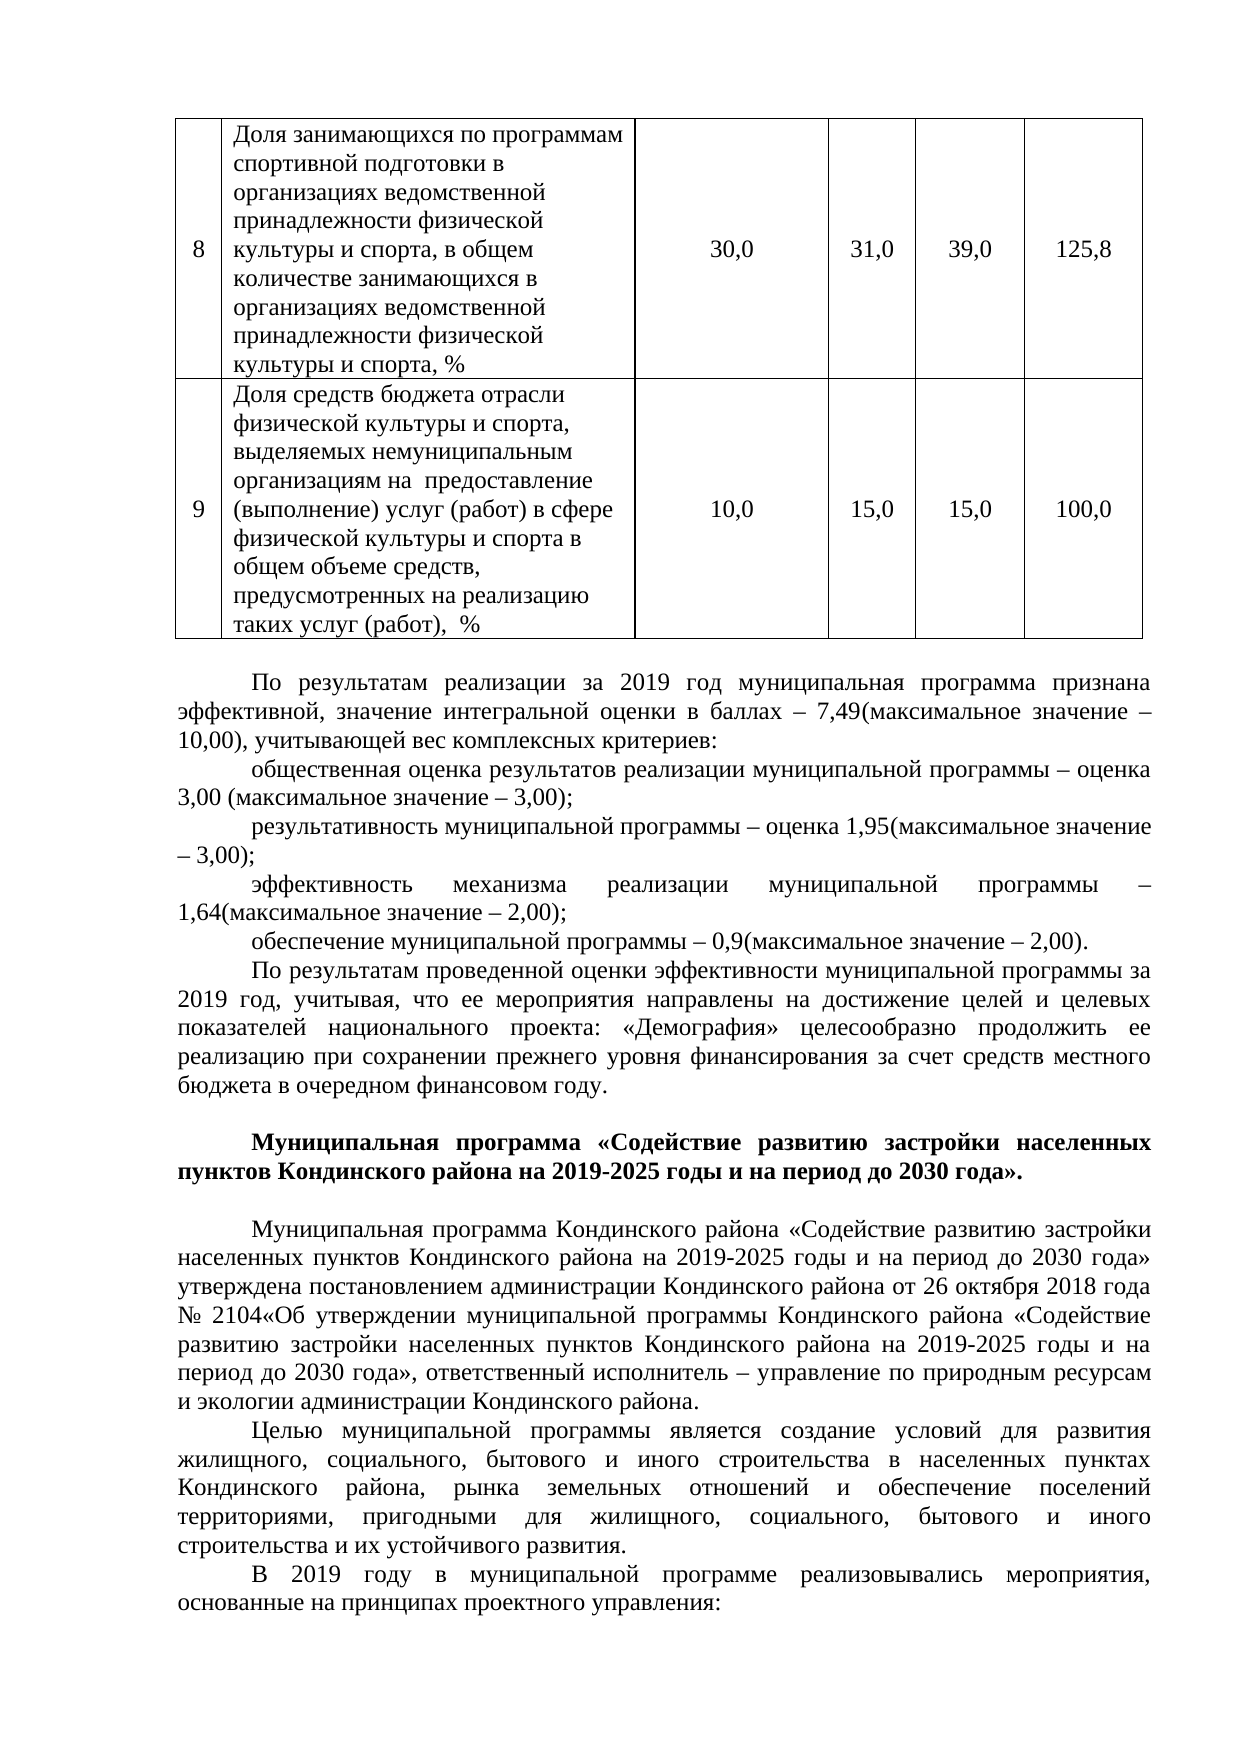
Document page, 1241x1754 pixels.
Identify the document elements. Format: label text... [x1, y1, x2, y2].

text По результатам реализации за 2019 год муниципальная программа признана эффективной, значение интегральной оценки в баллах – 7,49(максимальное значение – 10,00), учитывающей вес комплексных критериев: [177, 667, 1152, 754]
text обеспечение муниципальной программы – 0,9(максимальное значение – 2,00). [177, 926, 1152, 955]
table_cell 8 [176, 119, 221, 378]
table_cell 15,0 [829, 379, 915, 638]
table_cell 31,0 [829, 119, 915, 378]
text По результатам проведенной оценки эффективности муниципальной программы за 2019 год, учитывая, что ее мероприятия направлены на достижение целей и целевых показателей национального проекта: «Демография» целесообразно продолжить ее реализацию при сохранении прежнего уровня финансирования за счет средств местного бюджета в очередном финансовом году. [177, 955, 1152, 1099]
table_cell 100,0 [1025, 379, 1142, 638]
text результативность муниципальной программы – оценка 1,95(максимальное значение – 3,00); [177, 811, 1152, 869]
table_cell 15,0 [916, 379, 1024, 638]
table_cell Доля средств бюджета отрасли физической культуры и спорта, выделяемых немуниципальным организациям на предоставление (выполнение) услуг (работ) в сфере физической культуры и спорта в общем объеме средств, предусмотренных на реализацию таких услуг (работ), % [222, 379, 634, 638]
list Целью муниципальной программы является создание условий для развития жилищного, социального, бытового и иного строительства в населенных пунктах Кондинского района, рынка земельных отношений и обеспечение поселений территориями, пригодными для жилищного, социального, бытового и иного строительства и их устойчивого развития. [177, 1415, 1152, 1559]
text Муниципальная программа Кондинского района «Содействие развитию застройки населенных пунктов Кондинского района на 2019-2025 годы и на период до 2030 года» утверждена постановлением администрации Кондинского района от 26 октября 2018 года № 2104«Об утверждении муниципальной программы Кондинского района «Содействие развитию застройки населенных пунктов Кондинского района на 2019-2025 годы и на период до 2030 года», ответственный исполнитель – управление по природным ресурсам и экологии администрации Кондинского района. [177, 1214, 1152, 1415]
table_cell 30,0 [636, 119, 828, 378]
text эффективность механизма реализации муниципальной программы – 1,64(максимальное значение – 2,00); [177, 869, 1152, 926]
table_cell Доля занимающихся по программам спортивной подготовки в организациях ведомственной принадлежности физической культуры и спорта, в общем количестве занимающихся в организациях ведомственной принадлежности физической культуры и спорта, % [222, 119, 634, 378]
table_cell 39,0 [916, 119, 1024, 378]
text В 2019 году в муниципальной программе реализовывались мероприятия, основанные на принципах проектного управления: [177, 1559, 1152, 1616]
text общественная оценка результатов реализации муниципальной программы – оценка 3,00 (максимальное значение – 3,00); [177, 754, 1152, 811]
table_cell 125,8 [1025, 119, 1142, 378]
table_cell 10,0 [636, 379, 828, 638]
table_cell 9 [176, 379, 221, 638]
text Муниципальная программа «Содействие развитию застройки населенных пунктов Кондинского района на 2019-2025 годы и на период до 2030 года». [177, 1127, 1152, 1185]
